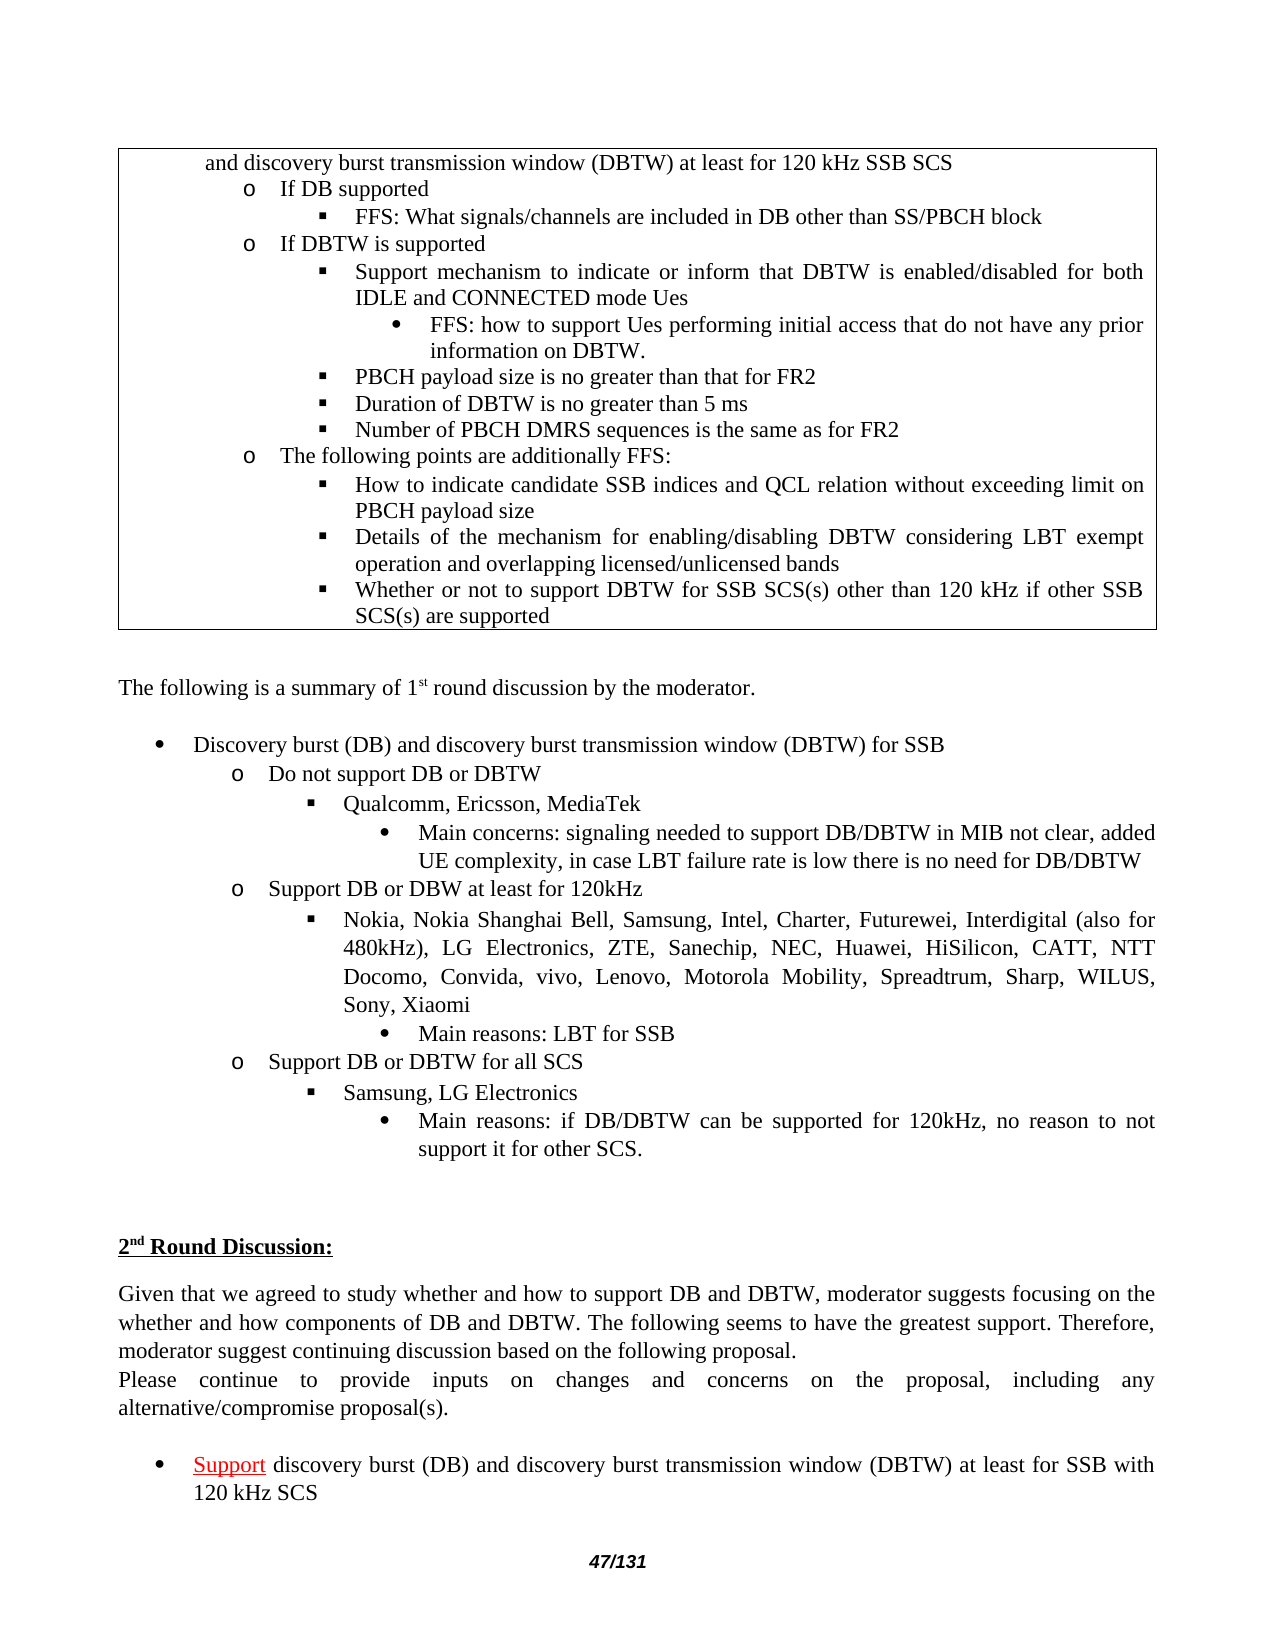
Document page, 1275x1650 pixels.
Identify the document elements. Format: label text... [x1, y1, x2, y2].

subtitle 2nd Round Discussion: [118, 1233, 1157, 1259]
list Qualcomm, Ericsson, MediaTek [306, 790, 1157, 817]
list Discovery burst (DB) and discovery burst transmission window (DBTW) for SSB [156, 731, 1157, 758]
text Given that we agreed to study whether and how to support DB and DBTW, moderator suggests focusing on the whether and how components of DB and DBTW. The following seems to have the greatest support. Therefore, moderator suggest continuing discussion based on the following proposal. [118, 1280, 1157, 1364]
text Please continue to provide inputs on changes and concerns on the proposal, including any alternative/compromise proposal(s). [118, 1366, 1157, 1421]
list Main reasons: if DB/DBTW can be supported for 120kHz, no reason to not support it for other SCS. [381, 1107, 1157, 1162]
list Support DB or DBW at least for 120kHz [231, 876, 1157, 904]
list Nokia, Nokia Shanghai Bell, Samsung, Intel, Charter, Futurewei, Interdigital (also for 480kHz), LG Electronics, ZTE, Sanechip, NEC, Huawei, HiSilicon, CATT, NTT Docomo, Convida, vivo, Lenovo, Motorola Mobility, Spreadtrum, Sharp, WILUS, Sony, Xiaomi [306, 906, 1157, 1018]
list Support DB or DBTW for all SCS [231, 1048, 1157, 1076]
list Main reasons: LBT for SSB [381, 1020, 1157, 1046]
list Main concerns: signaling needed to support DB/DBTW in MIB not clear, added UE complexity, in case LBT failure rate is low there is no need for DB/DBTW [381, 819, 1157, 873]
list Samsung, LG Electronics [306, 1078, 1157, 1105]
list Do not support DB or DBTW [231, 760, 1157, 788]
text The following is a summary of 1st round discussion by the moderator. [118, 674, 1157, 701]
list Support discovery burst (DB) and discovery burst transmission window (DBTW) at least for SSB with 120 kHz SCS [156, 1451, 1157, 1506]
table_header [119, 149, 1156, 629]
